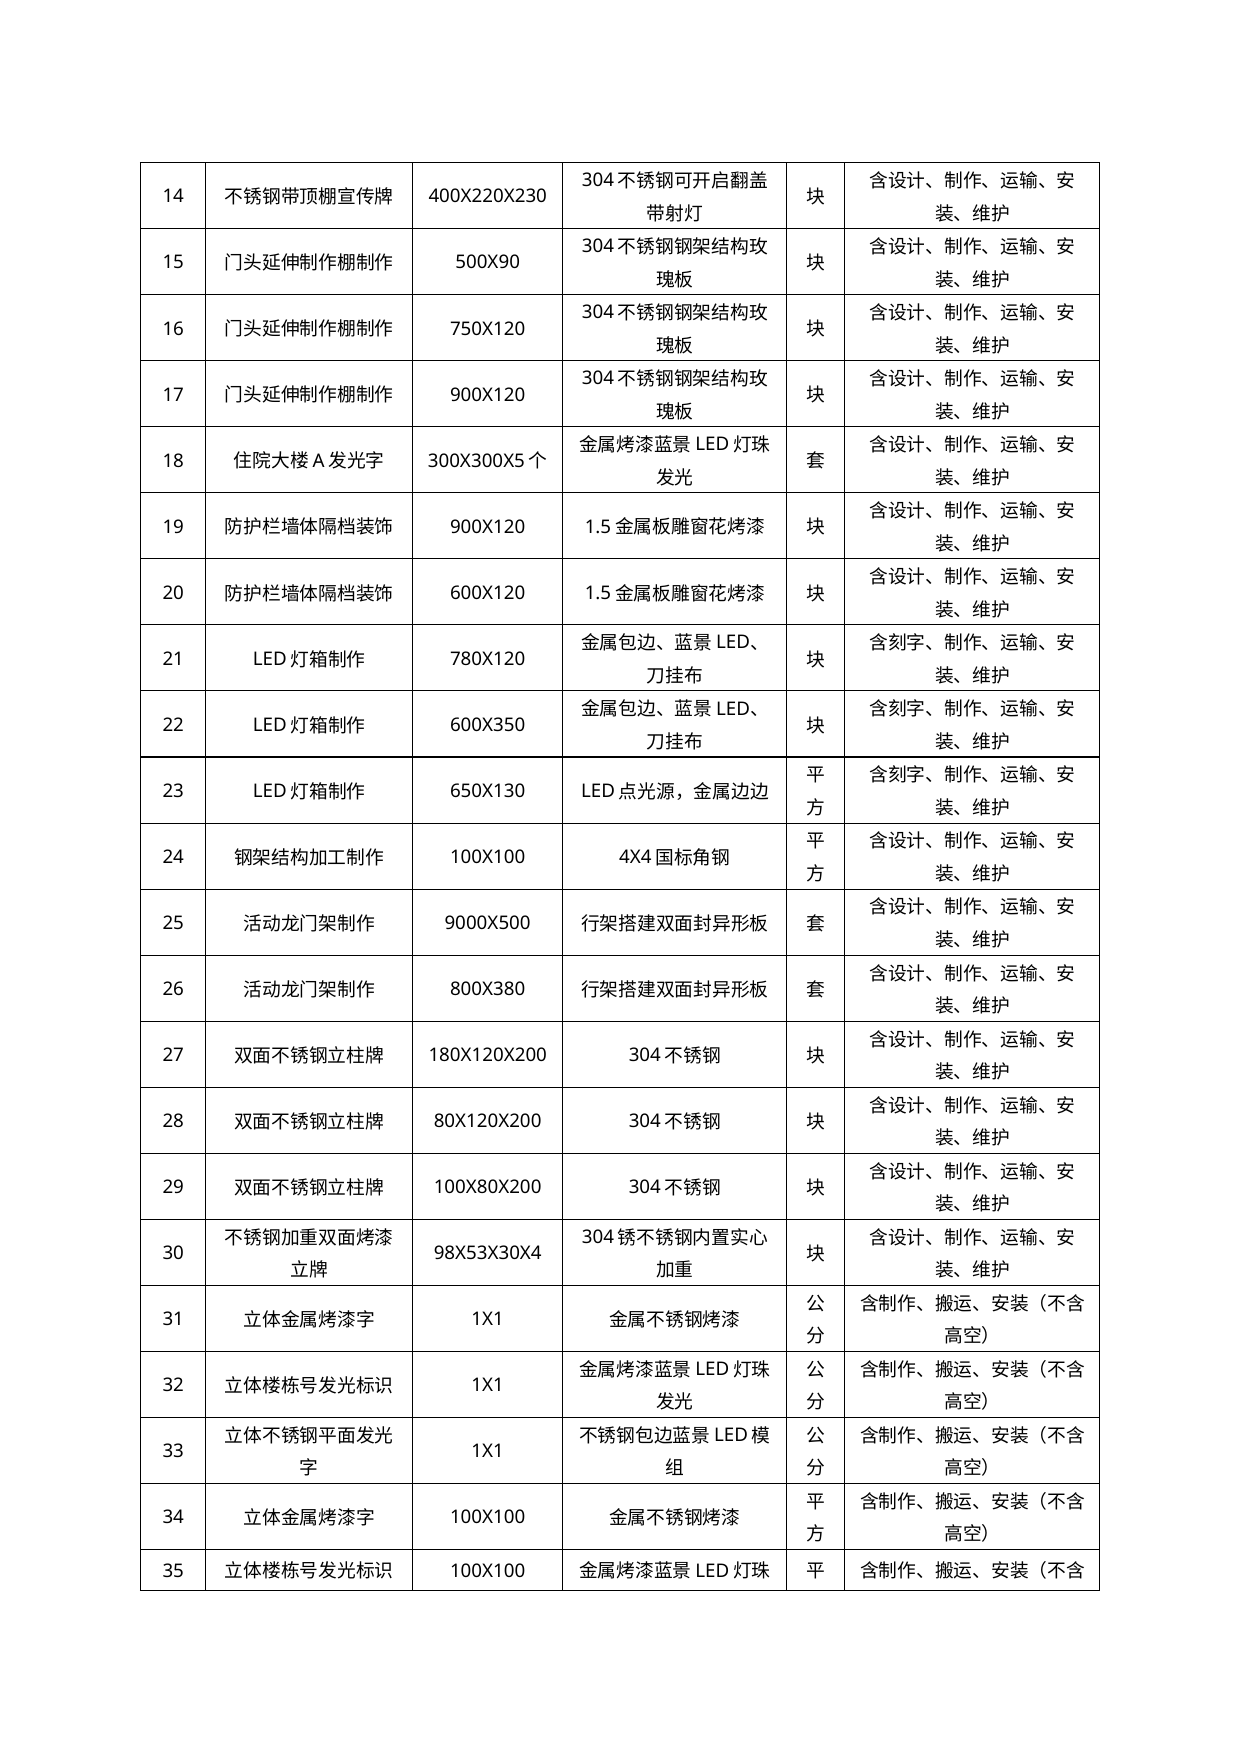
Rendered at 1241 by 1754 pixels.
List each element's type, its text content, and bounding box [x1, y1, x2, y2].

table_cell 33 [141, 1418, 205, 1483]
table_cell 22 [141, 691, 205, 756]
table_cell 套 [787, 956, 844, 1021]
table_cell 650X130 [413, 758, 562, 822]
table_cell 立体金属烤漆字 [206, 1484, 412, 1549]
table_cell 含设计、制作、运输、安装、维护 [845, 1220, 1099, 1285]
table_cell 18 [141, 427, 205, 492]
table_cell 块 [787, 691, 844, 756]
table_cell 活动龙门架制作 [206, 956, 412, 1021]
table_cell 防护栏墙体隔档装饰 [206, 559, 412, 624]
table_cell 金属不锈钢烤漆 [563, 1286, 786, 1351]
table_cell 门头延伸制作棚制作 [206, 295, 412, 360]
table_cell 25 [141, 890, 205, 954]
table_cell 21 [141, 625, 205, 690]
table_cell 304不锈钢 [563, 1022, 786, 1087]
table_cell 金属烤漆蓝景LED灯珠发光 [563, 1352, 786, 1417]
table_cell 块 [787, 361, 844, 426]
table_cell 门头延伸制作棚制作 [206, 229, 412, 294]
table_cell 含制作、搬运、安装（不含高空） [845, 1550, 1099, 1589]
table_cell 行架搭建双面封异形板 [563, 890, 786, 954]
table_cell 19 [141, 493, 205, 558]
table_cell 304不锈钢钢架结构玫瑰板 [563, 361, 786, 426]
table_cell LED点光源，金属边边 [563, 758, 786, 822]
table_cell 600X350 [413, 691, 562, 756]
table_cell 金属不锈钢烤漆 [563, 1484, 786, 1549]
table_cell 1X1 [413, 1286, 562, 1351]
table_cell 块 [787, 1022, 844, 1087]
table_cell 块 [787, 1154, 844, 1219]
table_cell 块 [787, 559, 844, 624]
table_cell 块 [787, 163, 844, 228]
table_cell 防护栏墙体隔档装饰 [206, 493, 412, 558]
table_cell 平方 [787, 1484, 844, 1549]
table_cell 含设计、制作、运输、安装、维护 [845, 361, 1099, 426]
table_cell 含制作、搬运、安装（不含高空） [845, 1352, 1099, 1417]
table_cell 块 [787, 625, 844, 690]
table_cell 28 [141, 1088, 205, 1153]
table_cell 9000X500 [413, 890, 562, 954]
table_cell 15 [141, 229, 205, 294]
table_cell 17 [141, 361, 205, 426]
table_cell LED灯箱制作 [206, 625, 412, 690]
table_cell 双面不锈钢立柱牌 [206, 1022, 412, 1087]
table_cell 23 [141, 758, 205, 822]
table_cell 块 [787, 295, 844, 360]
table_cell 门头延伸制作棚制作 [206, 361, 412, 426]
table_cell LED灯箱制作 [206, 758, 412, 822]
table_cell 400X220X230 [413, 163, 562, 228]
table_cell 32 [141, 1352, 205, 1417]
table_cell 16 [141, 295, 205, 360]
table_cell 金属包边、蓝景LED、刀挂布 [563, 625, 786, 690]
table_cell 800X380 [413, 956, 562, 1021]
table_cell 含制作、搬运、安装（不含高空） [845, 1418, 1099, 1483]
table_cell 98X53X30X4 [413, 1220, 562, 1285]
table_cell 600X120 [413, 559, 562, 624]
table_cell 29 [141, 1154, 205, 1219]
table_cell 行架搭建双面封异形板 [563, 956, 786, 1021]
table_cell 含设计、制作、运输、安装、维护 [845, 1022, 1099, 1087]
table_cell 块 [787, 493, 844, 558]
table_cell 30 [141, 1220, 205, 1285]
table_cell 住院大楼A发光字 [206, 427, 412, 492]
table_cell 含设计、制作、运输、安装、维护 [845, 295, 1099, 360]
table_cell 平方 [787, 824, 844, 888]
table_cell 套 [787, 427, 844, 492]
table_cell 780X120 [413, 625, 562, 690]
table_cell 不锈钢加重双面烤漆立牌 [206, 1220, 412, 1285]
table_cell 900X120 [413, 493, 562, 558]
table_cell 平方 [787, 758, 844, 822]
table_cell 含制作、搬运、安装（不含高空） [845, 1286, 1099, 1351]
table_cell 100X100 [413, 824, 562, 888]
table_cell 活动龙门架制作 [206, 890, 412, 954]
table_cell 含设计、制作、运输、安装、维护 [845, 1088, 1099, 1153]
table_cell 立体金属烤漆字 [206, 1286, 412, 1351]
table_cell 1.5金属板雕窗花烤漆 [563, 559, 786, 624]
table_cell 含设计、制作、运输、安装、维护 [845, 427, 1099, 492]
table_cell 含设计、制作、运输、安装、维护 [845, 956, 1099, 1021]
table_cell 金属包边、蓝景LED、刀挂布 [563, 691, 786, 756]
table_cell 80X120X200 [413, 1088, 562, 1153]
table_cell 304不锈钢钢架结构玫瑰板 [563, 295, 786, 360]
table_cell 含设计、制作、运输、安装、维护 [845, 493, 1099, 558]
table_cell 180X120X200 [413, 1022, 562, 1087]
table_cell 立体不锈钢平面发光字 [206, 1418, 412, 1483]
table_cell 不锈钢带顶棚宣传牌 [206, 163, 412, 228]
table_cell 钢架结构加工制作 [206, 824, 412, 888]
table_cell 750X120 [413, 295, 562, 360]
table_cell 26 [141, 956, 205, 1021]
table_cell 立体楼栋号发光标识 [206, 1550, 412, 1589]
table_cell 34 [141, 1484, 205, 1549]
table_cell 含刻字、制作、运输、安装、维护 [845, 691, 1099, 756]
table_cell 含设计、制作、运输、安装、维护 [845, 824, 1099, 888]
table_cell 块 [787, 1088, 844, 1153]
table_cell 304不锈钢 [563, 1088, 786, 1153]
table_cell 1.5金属板雕窗花烤漆 [563, 493, 786, 558]
table_cell 双面不锈钢立柱牌 [206, 1088, 412, 1153]
table_cell 含刻字、制作、运输、安装、维护 [845, 758, 1099, 822]
table_cell 304不锈钢 [563, 1154, 786, 1219]
table_cell 立体楼栋号发光标识 [206, 1352, 412, 1417]
table_cell 35 [141, 1550, 205, 1589]
table_cell 含制作、搬运、安装（不含高空） [845, 1484, 1099, 1549]
table_cell 含设计、制作、运输、安装、维护 [845, 163, 1099, 228]
table_cell 24 [141, 824, 205, 888]
table_cell 套 [787, 890, 844, 954]
table_cell 块 [787, 229, 844, 294]
table_cell 304锈不锈钢内置实心加重 [563, 1220, 786, 1285]
table_cell 20 [141, 559, 205, 624]
table_cell 不锈钢包边蓝景LED模组 [563, 1418, 786, 1483]
table_cell 含设计、制作、运输、安装、维护 [845, 229, 1099, 294]
table_cell 4X4国标角钢 [563, 824, 786, 888]
table_cell 含设计、制作、运输、安装、维护 [845, 559, 1099, 624]
table_cell 含设计、制作、运输、安装、维护 [845, 890, 1099, 954]
table_cell 金属烤漆蓝景LED灯珠发光 [563, 427, 786, 492]
table_cell 1X1 [413, 1418, 562, 1483]
table_cell 含刻字、制作、运输、安装、维护 [845, 625, 1099, 690]
table_cell 1X1 [413, 1352, 562, 1417]
table_cell 含设计、制作、运输、安装、维护 [845, 1154, 1099, 1219]
table_cell 块 [787, 1220, 844, 1285]
table_cell 300X300X5个 [413, 427, 562, 492]
table_cell 公分 [787, 1418, 844, 1483]
table_cell 31 [141, 1286, 205, 1351]
table_cell 公分 [787, 1286, 844, 1351]
table_cell 900X120 [413, 361, 562, 426]
table_cell 100X100 [413, 1550, 562, 1589]
table_cell 100X80X200 [413, 1154, 562, 1219]
table_cell 304不锈钢可开启翻盖带射灯 [563, 163, 786, 228]
table_cell 双面不锈钢立柱牌 [206, 1154, 412, 1219]
table_cell 304不锈钢钢架结构玫瑰板 [563, 229, 786, 294]
table_cell 14 [141, 163, 205, 228]
table_cell 金属烤漆蓝景LED灯珠发光 [563, 1550, 786, 1589]
table_cell 500X90 [413, 229, 562, 294]
table_cell 公分 [787, 1352, 844, 1417]
table_cell 27 [141, 1022, 205, 1087]
table_cell LED灯箱制作 [206, 691, 412, 756]
table_cell 平方 [787, 1550, 844, 1589]
table_cell 100X100 [413, 1484, 562, 1549]
